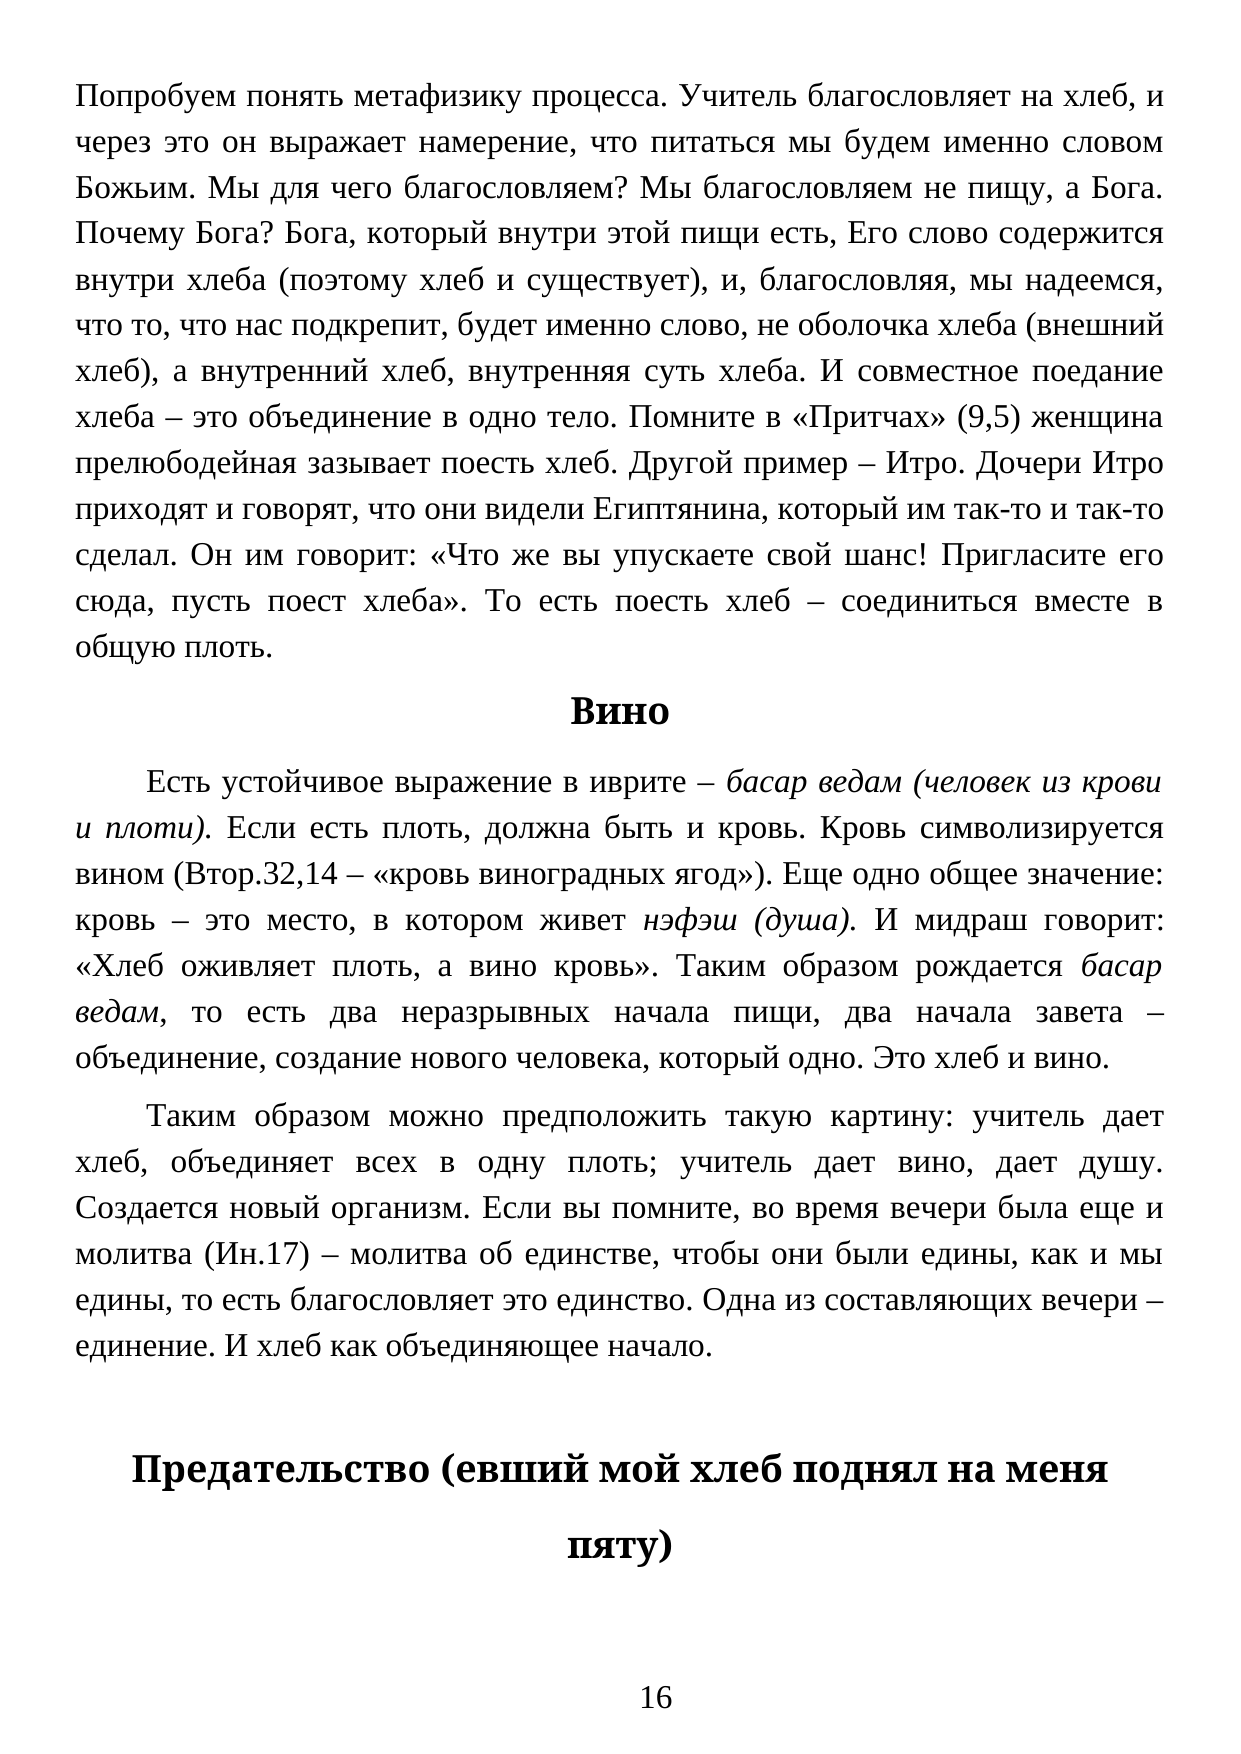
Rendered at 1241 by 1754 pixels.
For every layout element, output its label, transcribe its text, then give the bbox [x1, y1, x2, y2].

subtitle Вино [75, 685, 1165, 736]
text Таким образом можно предположить такую картину: учитель дает хлеб, объединяет всех в одну плоть; учитель дает вино, дает душу. Создается новый организм. Если вы помните, во время вечери была еще и молитва (Ин.17) – молитва об единстве, чтобы они были едины, как и мы едины, то есть благословляет это единство. Одна из составляющих вечери – единение. И хлеб как объединяющее начало. [75, 1095, 1165, 1363]
text Есть устойчивое выражение в иврите – басар ведам (человек из крови и плоти). Если есть плоть, должна быть и кровь. Кровь символизируется вином (Втор.32,14 – «кровь виноградных ягод»). Еще одно общее значение: кровь – это место, в котором живет нэфэш (душа). И мидраш говорит: «Хлеб оживляет плоть, а вино кровь». Таким образом рождается басар ведам, то есть два неразрывных начала пищи, два начала завета – объединение, создание нового человека, который одно. Это хлеб и вино. [75, 761, 1165, 1075]
subtitle Предательство (евший мой хлеб поднял на меня пяту) [75, 1442, 1165, 1569]
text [75, 75, 1165, 664]
